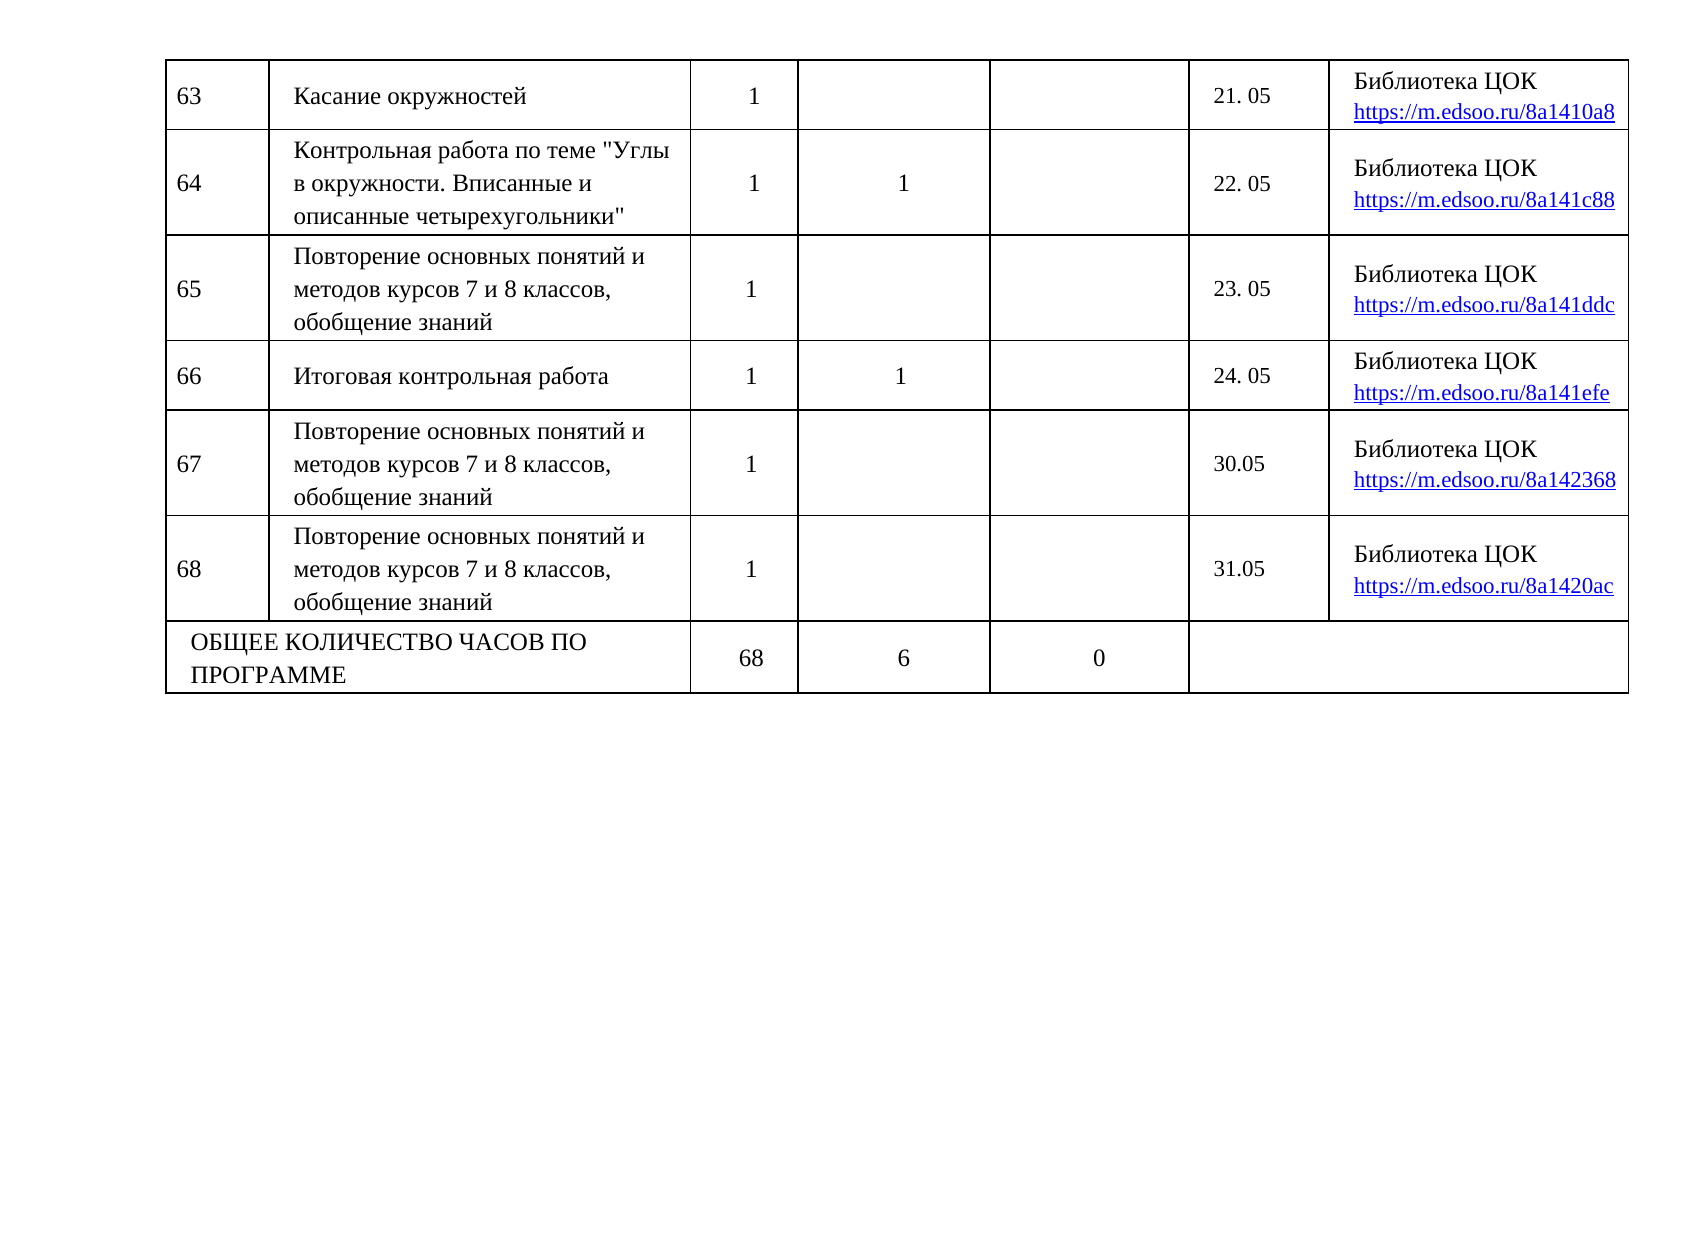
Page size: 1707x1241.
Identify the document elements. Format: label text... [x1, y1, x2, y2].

table_cell [799, 61, 989, 129]
table_cell Библиотека ЦОК https://m.edsoo.ru/8a141ddc [1330, 236, 1628, 339]
table_cell 68 [691, 622, 797, 692]
table_cell 1 [799, 341, 989, 409]
table_cell [799, 411, 989, 514]
table_cell 67 [167, 411, 268, 514]
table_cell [1330, 61, 1628, 129]
table_cell [991, 130, 1188, 234]
table_cell 23. 05 [1190, 236, 1328, 339]
table_cell 22. 05 [1190, 130, 1328, 234]
table_cell ОБЩЕЕ КОЛИЧЕСТВО ЧАСОВ ПО ПРОГРАММЕ [167, 622, 690, 692]
table_cell 24. 05 [1190, 341, 1328, 409]
table_cell 66 [167, 341, 268, 409]
table_cell 68 [167, 516, 268, 620]
table_cell [991, 411, 1188, 514]
table_cell Повторение основных понятий и методов курсов 7 и 8 классов, обобщение знаний [270, 236, 690, 339]
table_cell [991, 61, 1188, 129]
table_cell 1 [691, 341, 797, 409]
table_cell Библиотека ЦОК https://m.edsoo.ru/8a1420ac [1330, 516, 1628, 620]
table_cell [991, 236, 1188, 339]
table_cell [799, 516, 989, 620]
table_cell 63 [167, 61, 268, 129]
table_cell 65 [167, 236, 268, 339]
table_cell Повторение основных понятий и методов курсов 7 и 8 классов, обобщение знаний [270, 516, 690, 620]
table_cell 21. 05 [1190, 61, 1328, 129]
table_cell [1190, 622, 1628, 692]
table_cell Повторение основных понятий и методов курсов 7 и 8 классов, обобщение знаний [270, 411, 690, 514]
table_cell 1 [691, 61, 797, 129]
table_cell 31.05 [1190, 516, 1328, 620]
table_cell [991, 516, 1188, 620]
table_cell 1 [691, 236, 797, 339]
table_cell Библиотека ЦОК https://m.edsoo.ru/8a141c88 [1330, 130, 1628, 234]
table_cell 64 [167, 130, 268, 234]
table_cell Библиотека ЦОК https://m.edsoo.ru/8a142368 [1330, 411, 1628, 514]
table_cell 1 [799, 130, 989, 234]
table_cell Библиотека ЦОК https://m.edsoo.ru/8a141efe [1330, 341, 1628, 409]
table_cell Контрольная работа по теме "Углы в окружности. Вписанные и описанные четырехугольники" [270, 130, 690, 234]
table_cell 0 [991, 622, 1188, 692]
table_cell [991, 341, 1188, 409]
table_cell Касание окружностей [270, 61, 690, 129]
table_cell 6 [799, 622, 989, 692]
table_cell [799, 236, 989, 339]
table_cell 1 [691, 130, 797, 234]
table_cell 1 [691, 411, 797, 514]
table_cell 30.05 [1190, 411, 1328, 514]
table_cell Итоговая контрольная работа [270, 341, 690, 409]
table_cell 1 [691, 516, 797, 620]
